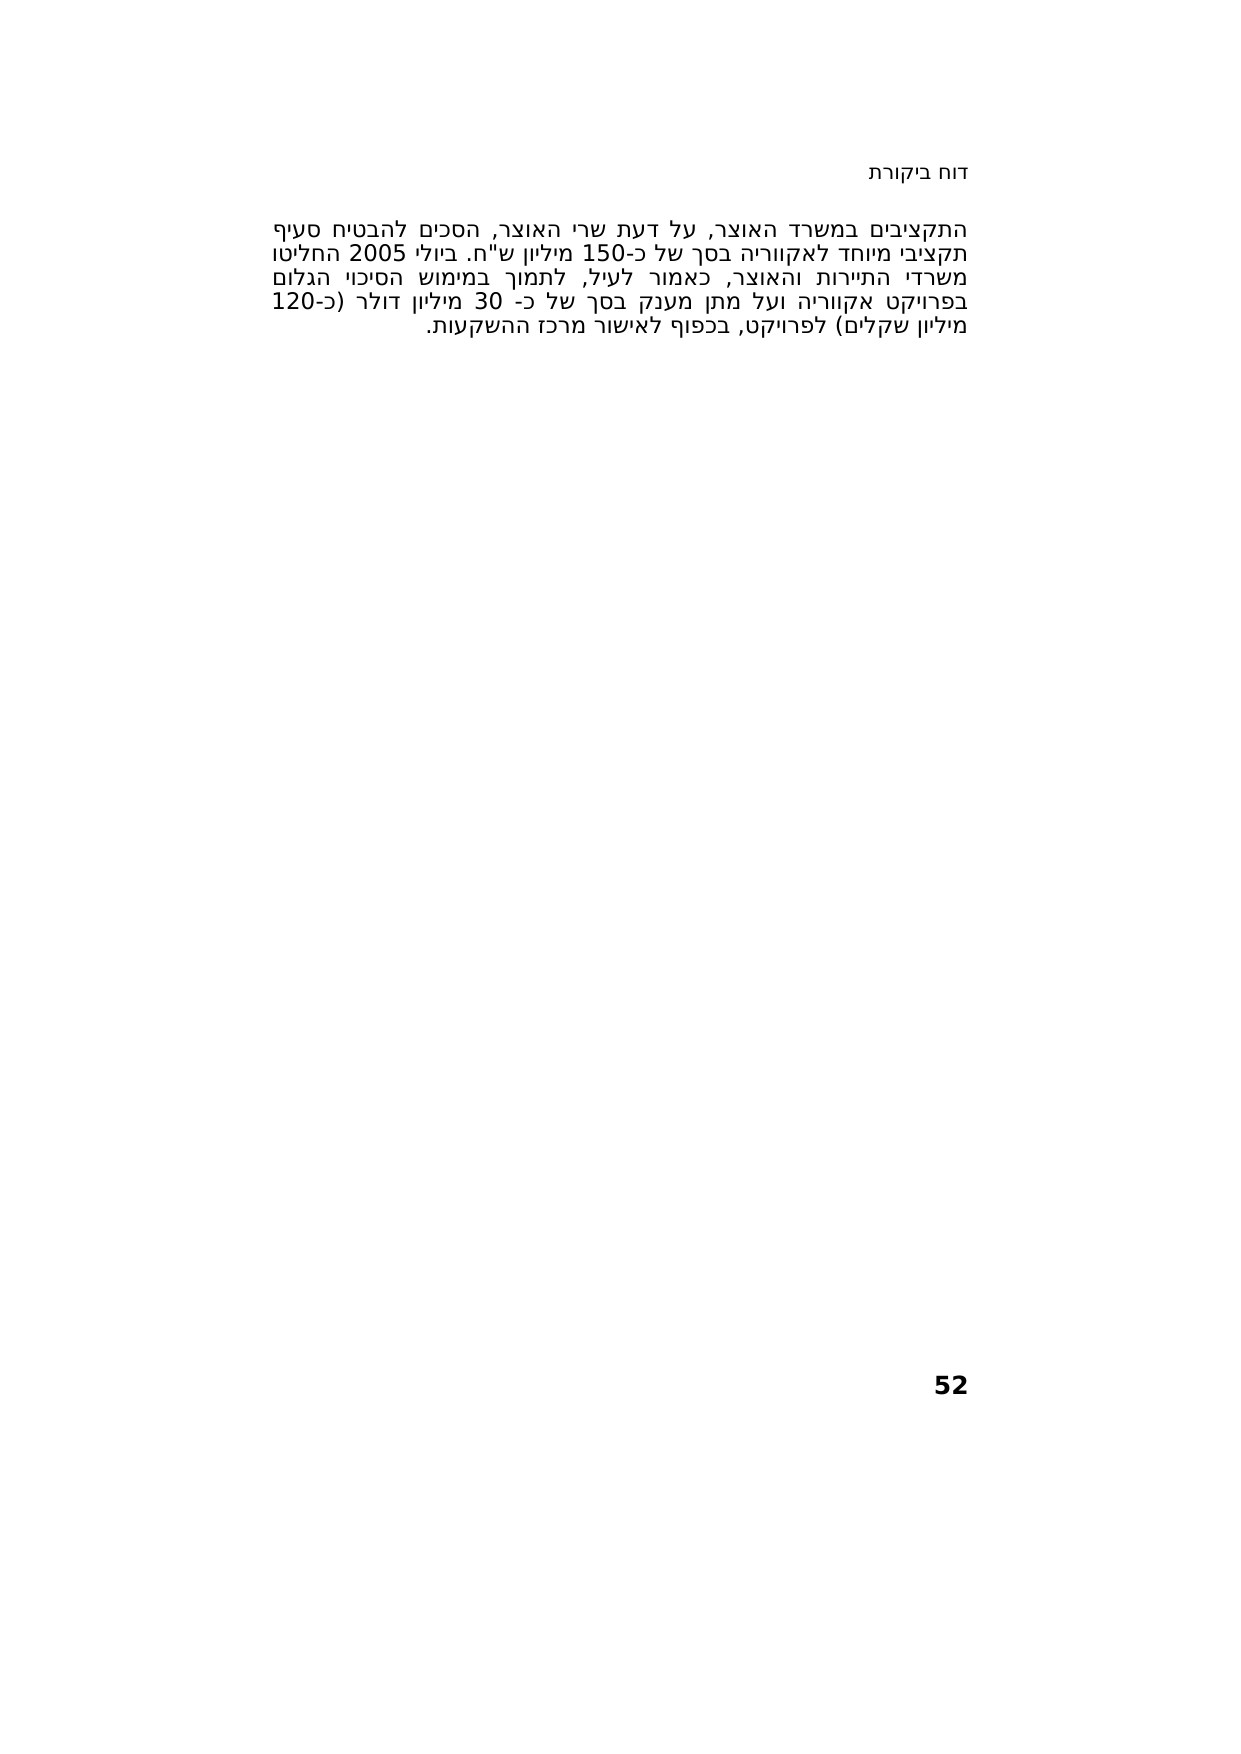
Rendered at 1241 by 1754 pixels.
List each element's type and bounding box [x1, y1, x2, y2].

text [272, 218, 968, 338]
